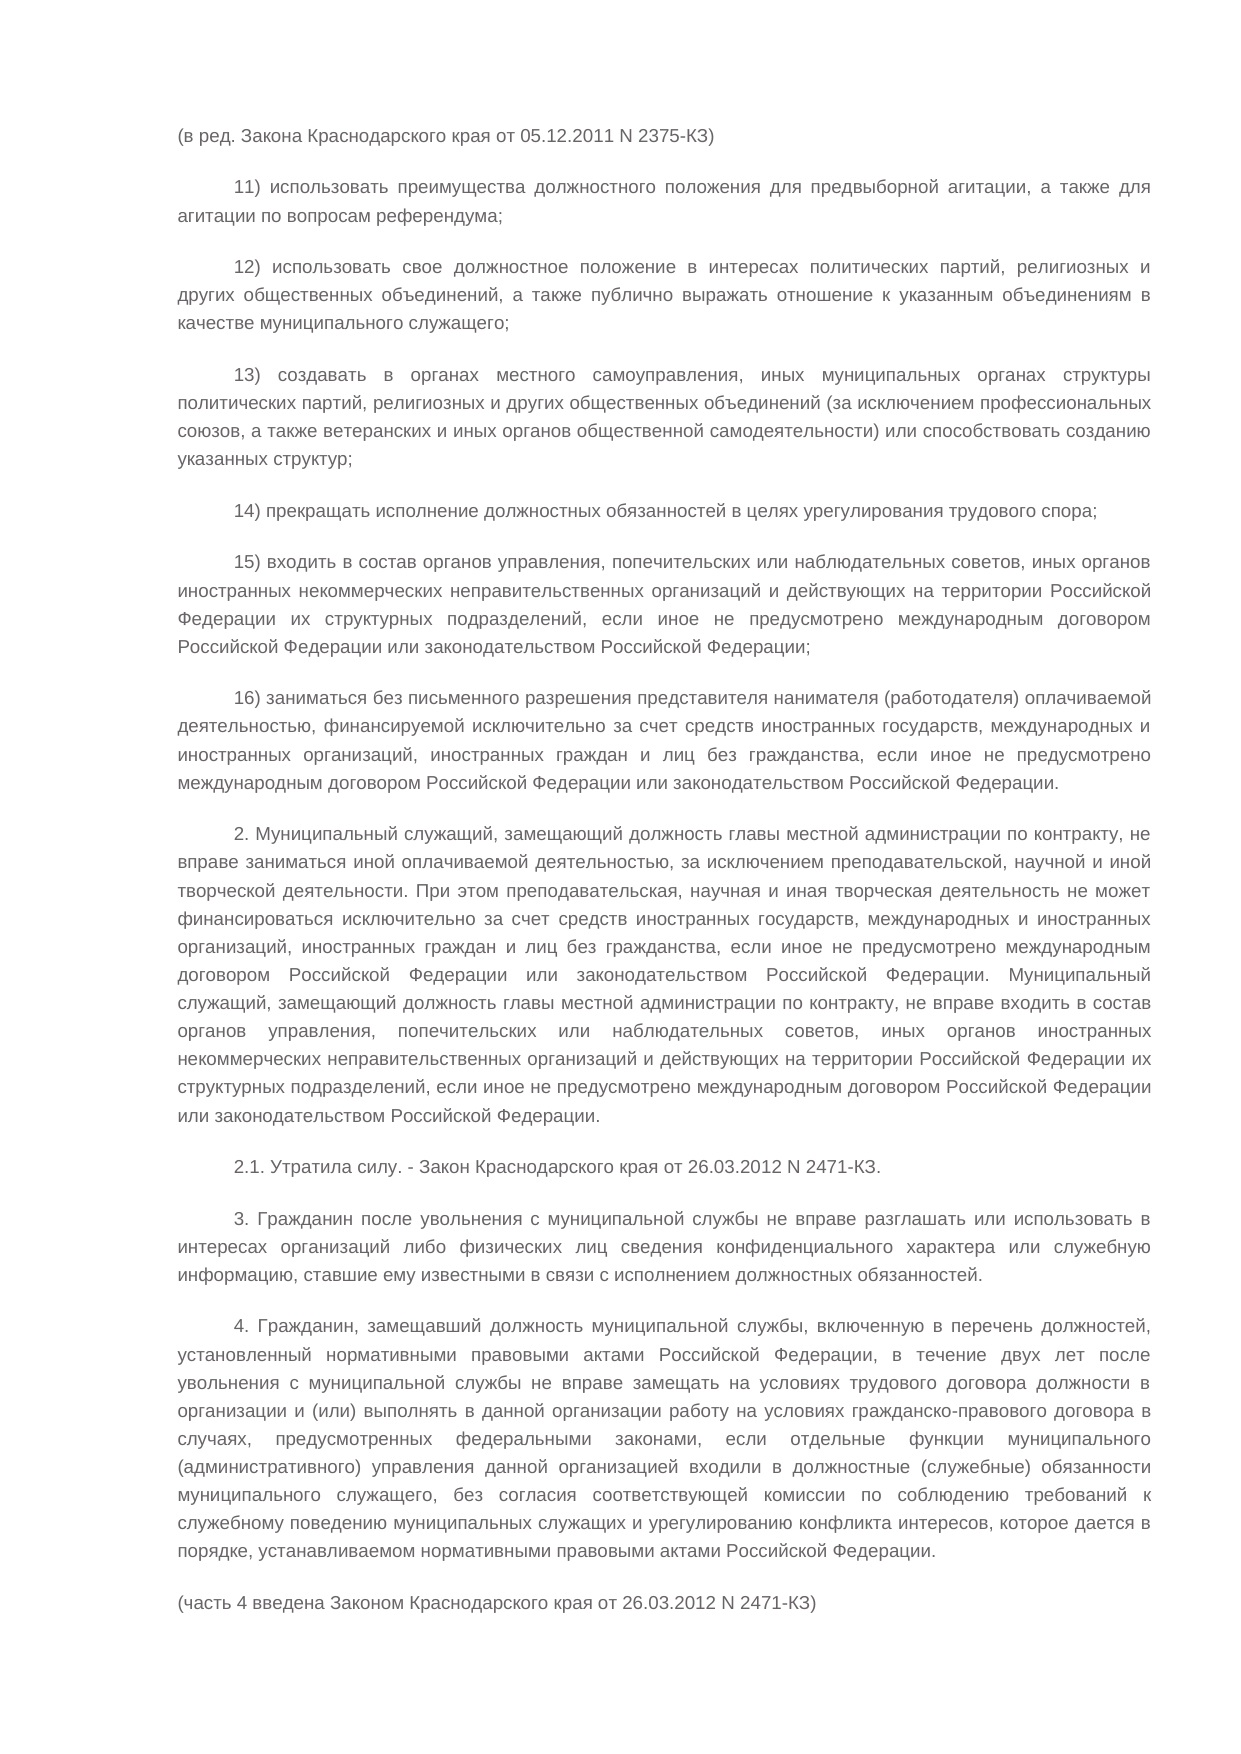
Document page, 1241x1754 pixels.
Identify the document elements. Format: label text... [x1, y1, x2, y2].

text 4. Гражданин, замещавший должность муниципальной службы, включенную в перечень должностей, установленный нормативными правовыми актами Российской Федерации, в течение двух лет после увольнения с муниципальной службы не вправе замещать на условиях трудового договора должности в организации и (или) выполнять в данной организации работу на условиях гражданско-правового договора в случаях, предусмотренных федеральными законами, если отдельные функции муниципального (административного) управления данной организацией входили в должностные (служебные) обязанности муниципального служащего, без согласия соответствующей комиссии по соблюдению требований к служебному поведению муниципальных служащих и урегулированию конфликта интересов, которое дается в порядке, устанавливаемом нормативными правовыми актами Российской Федерации. [177, 1309, 1152, 1562]
text 2.1. Утратила силу. - Закон Краснодарского края от 26.03.2012 N 2471-КЗ. [177, 1149, 1152, 1177]
text 3. Гражданин после увольнения с муниципальной службы не вправе разглашать или использовать в интересах организаций либо физических лиц сведения конфиденциального характера или служебную информацию, ставшие ему известными в связи с исполнением должностных обязанностей. [177, 1201, 1152, 1285]
text 13) создавать в органах местного самоуправления, иных муниципальных органах структуры политических партий, религиозных и других общественных объединений (за исключением профессиональных союзов, а также ветеранских и иных органов общественной самодеятельности) или способствовать созданию указанных структур; [177, 357, 1152, 470]
text (в ред. Закона Краснодарского края от 05.12.2011 N 2375-КЗ) [177, 118, 1152, 146]
text 14) прекращать исполнение должностных обязанностей в целях урегулирования трудового спора; [177, 493, 1152, 521]
text 15) входить в состав органов управления, попечительских или наблюдательных советов, иных органов иностранных некоммерческих неправительственных организаций и действующих на территории Российской Федерации их структурных подразделений, если иное не предусмотрено международным договором Российской Федерации или законодательством Российской Федерации; [177, 545, 1152, 657]
text 12) использовать свое должностное положение в интересах политических партий, религиозных и других общественных объединений, а также публично выражать отношение к указанным объединениям в качестве муниципального служащего; [177, 249, 1152, 334]
text (часть 4 введена Законом Краснодарского края от 26.03.2012 N 2471-КЗ) [177, 1585, 1152, 1613]
text 16) заниматься без письменного разрешения представителя нанимателя (работодателя) оплачиваемой деятельностью, финансируемой исключительно за счет средств иностранных государств, международных и иностранных организаций, иностранных граждан и лиц без гражданства, если иное не предусмотрено международным договором Российской Федерации или законодательством Российской Федерации. [177, 681, 1152, 793]
text 2. Муниципальный служащий, замещающий должность главы местной администрации по контракту, не вправе заниматься иной оплачиваемой деятельностью, за исключением преподавательской, научной и иной творческой деятельности. При этом преподавательская, научная и иная творческая деятельность не может финансироваться исключительно за счет средств иностранных государств, международных и иностранных организаций, иностранных граждан и лиц без гражданства, если иное не предусмотрено международным договором Российской Федерации или законодательством Российской Федерации. Муниципальный служащий, замещающий должность главы местной администрации по контракту, не вправе входить в состав органов управления, попечительских или наблюдательных советов, иных органов иностранных некоммерческих неправительственных организаций и действующих на территории Российской Федерации их структурных подразделений, если иное не предусмотрено международным договором Российской Федерации или законодательством Российской Федерации. [177, 817, 1152, 1126]
text 11) использовать преимущества должностного положения для предвыборной агитации, а также для агитации по вопросам референдума; [177, 170, 1152, 226]
